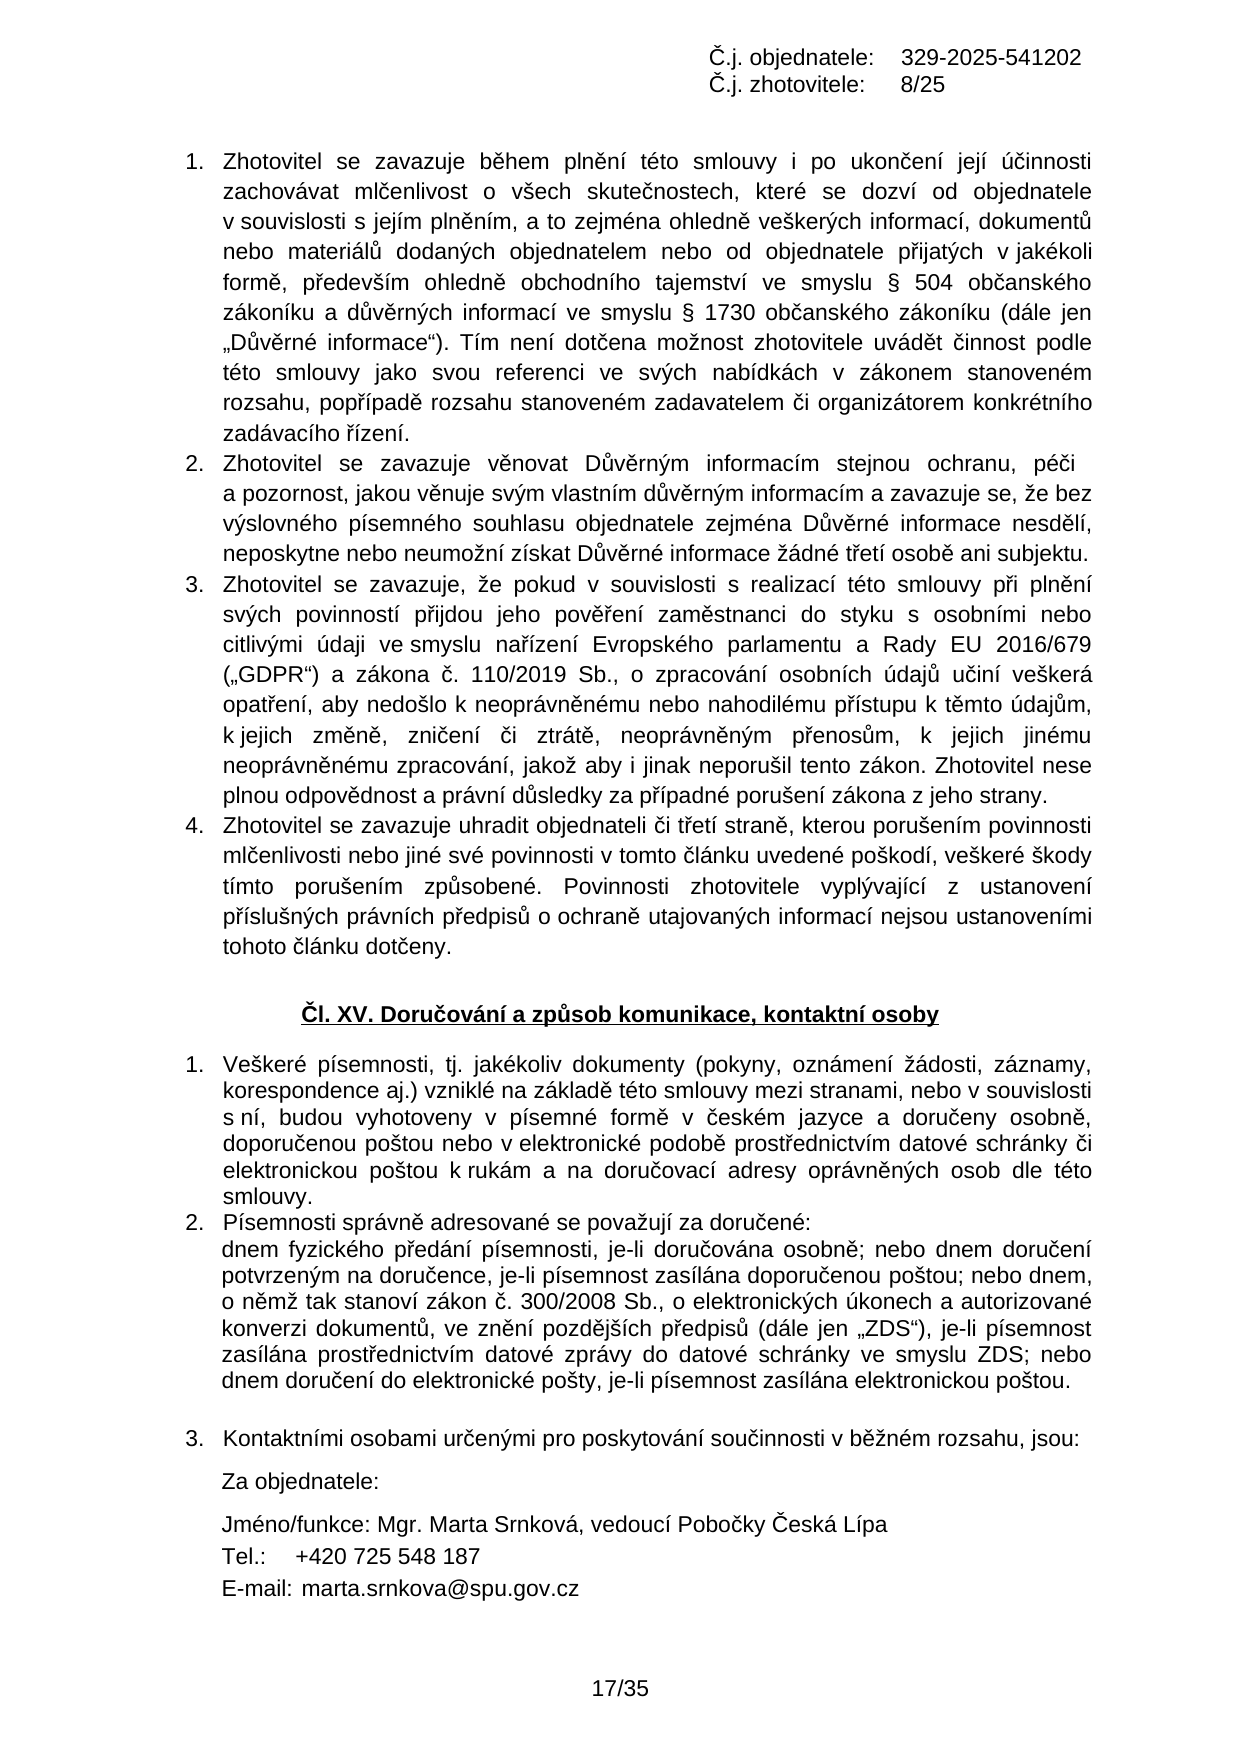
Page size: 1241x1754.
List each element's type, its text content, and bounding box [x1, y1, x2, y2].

text E-mail: marta.srnkova@spu.gov.cz [192, 1575, 1093, 1602]
list Zhotovitel se zavazuje věnovat Důvěrným informacím stejnou ochranu, péči a pozornost, jakou věnuje svým vlastním důvěrným informacím a zavazuje se, že bez výslovného písemného souhlasu objednatele zejména Důvěrné informace nesdělí, neposkytne nebo neumožní získat Důvěrné informace žádné třetí osobě ani subjektu. [185, 450, 1093, 567]
list Zhotovitel se zavazuje během plnění této smlouvy i po ukončení její účinnosti zachovávat mlčenlivost o všech skutečnostech, které se dozví od objednatele v souvislosti s jejím plněním, a to zejména ohledně veškerých informací, dokumentů nebo materiálů dodaných objednatelem nebo od objednatele přijatých v jakékoli formě, především ohledně obchodního tajemství ve smyslu § 504 občanského zákoníku a důvěrných informací ve smyslu § 1730 občanského zákoníku (dále jen „Důvěrné informace“). Tím není dotčena možnost zhotovitele uvádět činnost podle této smlouvy jako svou referenci ve svých nabídkách v zákonem stanoveném rozsahu, popřípadě rozsahu stanoveném zadavatelem či organizátorem konkrétního zadávacího řízení. [185, 148, 1093, 446]
list Zhotovitel se zavazuje, že pokud v souvislosti s realizací této smlouvy při plnění svých povinností přijdou jeho pověření zaměstnanci do styku s osobními nebo citlivými údaji ve smyslu nařízení Evropského parlamentu a Rady EU 2016/679 („GDPR“) a zákona č. 110/2019 Sb., o zpracování osobních údajů učiní veškerá opatření, aby nedošlo k neoprávněnému nebo nahodilému přístupu k těmto údajům, k jejich změně, zničení či ztrátě, neoprávněným přenosům, k jejich jinému neoprávněnému zpracování, jakož aby i jinak neporušil tento zákon. Zhotovitel nese plnou odpovědnost a právní důsledky za případné porušení zákona z jeho strany. [185, 571, 1093, 808]
list Veškeré písemnosti, tj. jakékoliv dokumenty (pokyny, oznámení žádosti, záznamy, korespondence aj.) vzniklé na základě této smlouvy mezi stranami, nebo v souvislosti s ní, budou vyhotoveny v písemné formě v českém jazyce a doručeny osobně, doporučenou poštou nebo v elektronické podobě prostřednictvím datové schránky či elektronickou poštou k rukám a na doručovací adresy oprávněných osob dle této smlouvy. [185, 1051, 1093, 1209]
text dnem fyzického předání písemnosti, je-li doručována osobně; nebo dnem doručení potvrzeným na doručence, je-li písemnost zasílána doporučenou poštou; nebo dnem, o němž tak stanoví zákon č. 300/2008 Sb., o elektronických úkonech a autorizované konverzi dokumentů, ve znění pozdějších předpisů (dále jen „ZDS“), je-li písemnost zasílána prostřednictvím datové zprávy do datové schránky ve smyslu ZDS; nebo dnem doručení do elektronické pošty, je-li písemnost zasílána elektronickou poštou. [221, 1236, 1093, 1394]
text Jméno/funkce: Mgr. Marta Srnková, vedoucí Pobočky Česká Lípa [185, 1511, 1093, 1537]
list Kontaktními osobami určenými pro poskytování součinnosti v běžném rozsahu, jsou: [185, 1425, 1093, 1452]
list Písemnosti správně adresované se považují za doručené: [185, 1209, 1093, 1236]
text Čl. XV. Doručování a způsob komunikace, kontaktní osoby [148, 1001, 1093, 1027]
text Tel.: +420 725 548 187 [192, 1543, 1093, 1569]
list Zhotovitel se zavazuje uhradit objednateli či třetí straně, kterou porušením povinnosti mlčenlivosti nebo jiné své povinnosti v tomto článku uvedené poškodí, veškeré škody tímto porušením způsobené. Povinnosti zhotovitele vyplývající z ustanovení příslušných právních předpisů o ochraně utajovaných informací nejsou ustanoveními tohoto článku dotčeny. [185, 812, 1093, 959]
text Za objednatele: [185, 1468, 1093, 1494]
